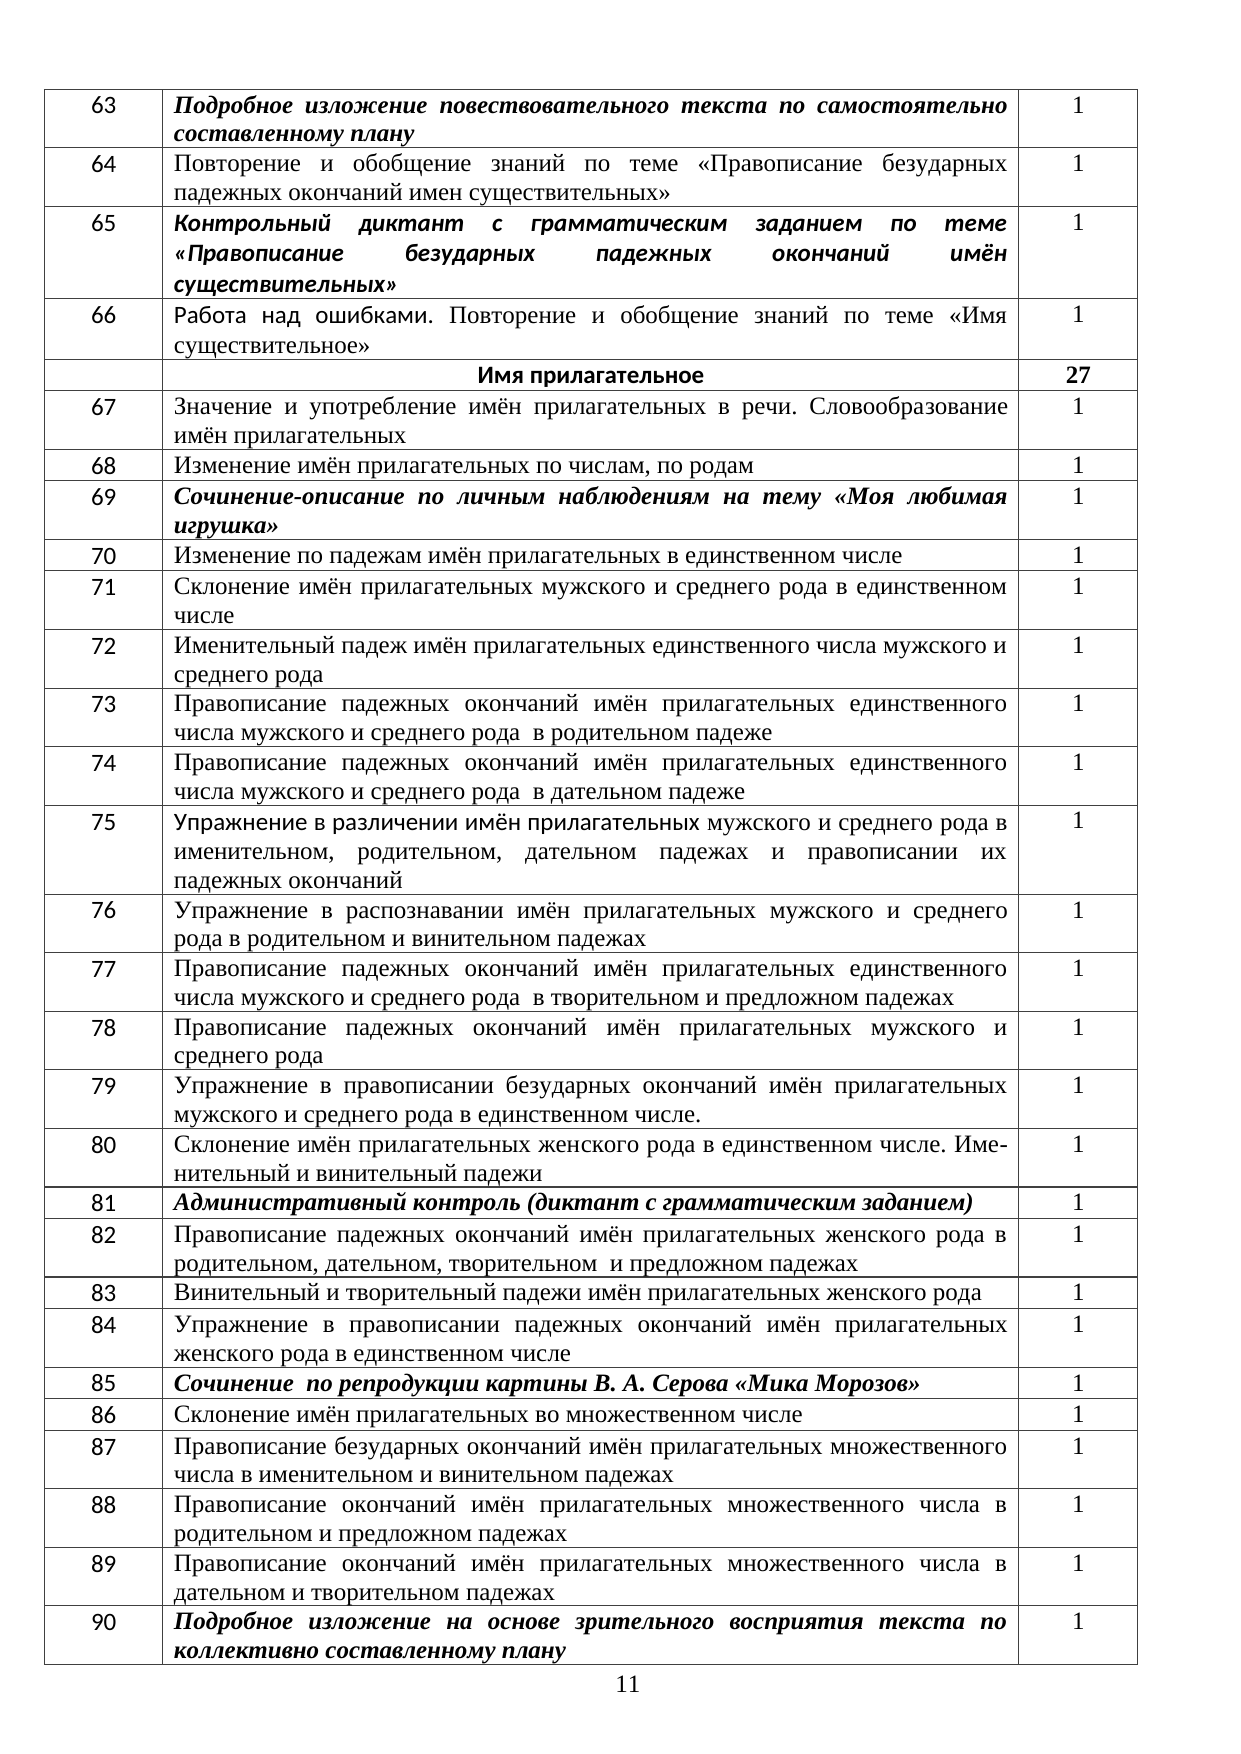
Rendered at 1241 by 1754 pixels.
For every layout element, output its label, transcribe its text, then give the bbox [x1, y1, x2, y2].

table_cell 1 [1019, 571, 1137, 629]
table_cell Значение и употребление имён прилагательных в речи. Словообразование имён прилагательных [163, 391, 1018, 449]
table_cell Работа над ошибками. Повторение и обобщение знаний по теме «Имя существительное» [163, 299, 1018, 359]
table_cell Правописание падежных окончаний имён прилагательных единственного числа мужского и среднего рода в родительном падеже [163, 689, 1018, 746]
table_cell 1 [1019, 1368, 1137, 1398]
table_cell 1 [1019, 148, 1137, 206]
table_cell Правописание падежных окончаний имён прилагательных единственного числа мужского и среднего рода в творительном и предложном падежах [163, 953, 1018, 1011]
table_cell 1 [1019, 391, 1137, 449]
table_cell 1 [1019, 90, 1137, 147]
table_cell 1 [1019, 540, 1137, 570]
table_cell Именительный падеж имён прилагательных единственного числа мужского и среднего рода [163, 630, 1018, 687]
table_cell Контрольный диктант с грамматическим заданием по теме «Правописание безударных падежных окончаний имён существительных» [163, 207, 1018, 298]
table_cell Правописание окончаний имён прилагательных множественного числа в родительном и предложном падежах [163, 1489, 1018, 1547]
table_cell 78 [45, 1012, 162, 1069]
table_cell Правописание падежных окончаний имён прилагательных мужского и среднего рода [163, 1012, 1018, 1069]
table_cell 1 [1019, 953, 1137, 1011]
table_cell 76 [45, 895, 162, 952]
table_cell 1 [1019, 1278, 1137, 1308]
table_cell Сочинение по репродукции картины В. А. Серова «Мика Морозов» [163, 1368, 1018, 1398]
table_cell Упражнение в правописании безударных окончаний имён прилагательных мужского и среднего рода в единственном числе. [163, 1070, 1018, 1128]
table_cell 1 [1019, 207, 1137, 298]
table_cell 64 [45, 148, 162, 206]
table_cell 69 [45, 481, 162, 539]
table_cell Изменение имён прилагательных по числам, по родам [163, 450, 1018, 480]
table_cell 82 [45, 1219, 162, 1276]
table_cell 90 [45, 1606, 162, 1664]
table_cell 73 [45, 689, 162, 746]
table_cell 67 [45, 391, 162, 449]
table_cell 75 [45, 806, 162, 894]
table_cell 87 [45, 1431, 162, 1488]
table_cell Административный контроль (диктант с грамматическим заданием) [163, 1188, 1018, 1218]
table_cell 88 [45, 1489, 162, 1547]
table_cell 77 [45, 953, 162, 1011]
table_cell Правописание падежных окончаний имён прилагательных женского рода в родительном, дательном, творительном и предложном падежах [163, 1219, 1018, 1276]
table_cell 79 [45, 1070, 162, 1128]
table_cell 83 [45, 1278, 162, 1308]
table_cell 65 [45, 207, 162, 298]
table_cell Повторение и обобщение знаний по теме «Правописание безударных падежных окончаний имен существительных» [163, 148, 1018, 206]
table_cell Изменение по падежам имён прилагательных в единственном числе [163, 540, 1018, 570]
table_cell Подробное изложение повествовательного текста по самостоятельно составленному плану [163, 90, 1018, 147]
table_cell 1 [1019, 1012, 1137, 1069]
table_cell 1 [1019, 689, 1137, 746]
table_cell 1 [1019, 1489, 1137, 1547]
table_cell 1 [1019, 481, 1137, 539]
table_cell 27 [1019, 360, 1137, 390]
table_cell 1 [1019, 1188, 1137, 1218]
table_cell 72 [45, 630, 162, 687]
table_cell 84 [45, 1309, 162, 1367]
table_cell Склонение имён прилагательных мужского и среднего рода в единственном числе [163, 571, 1018, 629]
table_cell 86 [45, 1399, 162, 1430]
table_cell 1 [1019, 1219, 1137, 1276]
table_cell 1 [1019, 450, 1137, 480]
table_cell Сочинение-описание по личным наблюдениям на тему «Моя любимая игрушка» [163, 481, 1018, 539]
table_cell Имя прилагательное [163, 360, 1018, 390]
table_cell 89 [45, 1548, 162, 1605]
table_cell Упражнение в распознавании имён прилагательных мужского и среднего рода в родительном и винительном падежах [163, 895, 1018, 952]
table_cell Упражнение в правописании падежных окончаний имён прилагательных женского рода в единственном числе [163, 1309, 1018, 1367]
table_cell Подробное изложение на основе зрительного восприятия текста по коллективно составленному плану [163, 1606, 1018, 1664]
table_cell 1 [1019, 1070, 1137, 1128]
table_cell 68 [45, 450, 162, 480]
table_cell 1 [1019, 895, 1137, 952]
table_cell Правописание безударных окончаний имён прилагательных множественного числа в именительном и винительном падежах [163, 1431, 1018, 1488]
table_cell Склонение имён прилагательных во множественном числе [163, 1399, 1018, 1430]
table_cell 1 [1019, 1309, 1137, 1367]
table_cell 85 [45, 1368, 162, 1398]
table_cell 71 [45, 571, 162, 629]
table_cell 1 [1019, 1431, 1137, 1488]
table_cell 81 [45, 1188, 162, 1218]
table_cell 1 [1019, 630, 1137, 687]
table_cell 1 [1019, 806, 1137, 894]
table_cell Правописание падежных окончаний имён прилагательных единственного числа мужского и среднего рода в дательном падеже [163, 747, 1018, 804]
table_cell 1 [1019, 1129, 1137, 1186]
table_cell 80 [45, 1129, 162, 1186]
table_cell 1 [1019, 299, 1137, 359]
table_cell Винительный и творительный падежи имён прилагательных женского рода [163, 1278, 1018, 1308]
table_cell 66 [45, 299, 162, 359]
table_cell Упражнение в различении имён прилагательных мужского и среднего рода в именительном, родительном, дательном падежах и правописании их падежных окончаний [163, 806, 1018, 894]
table_cell 63 [45, 90, 162, 147]
table_cell 70 [45, 540, 162, 570]
table_cell Правописание окончаний имён прилагательных множественного числа в дательном и творительном падежах [163, 1548, 1018, 1605]
table_cell 74 [45, 747, 162, 804]
table_cell 1 [1019, 1399, 1137, 1430]
table_cell 1 [1019, 1548, 1137, 1605]
table_cell Склонение имён прилагательных женского рода в единственном числе. Именительный и винительный падежи [163, 1129, 1018, 1186]
table_cell 1 [1019, 747, 1137, 804]
table_cell [45, 360, 162, 390]
table_cell 1 [1019, 1606, 1137, 1664]
